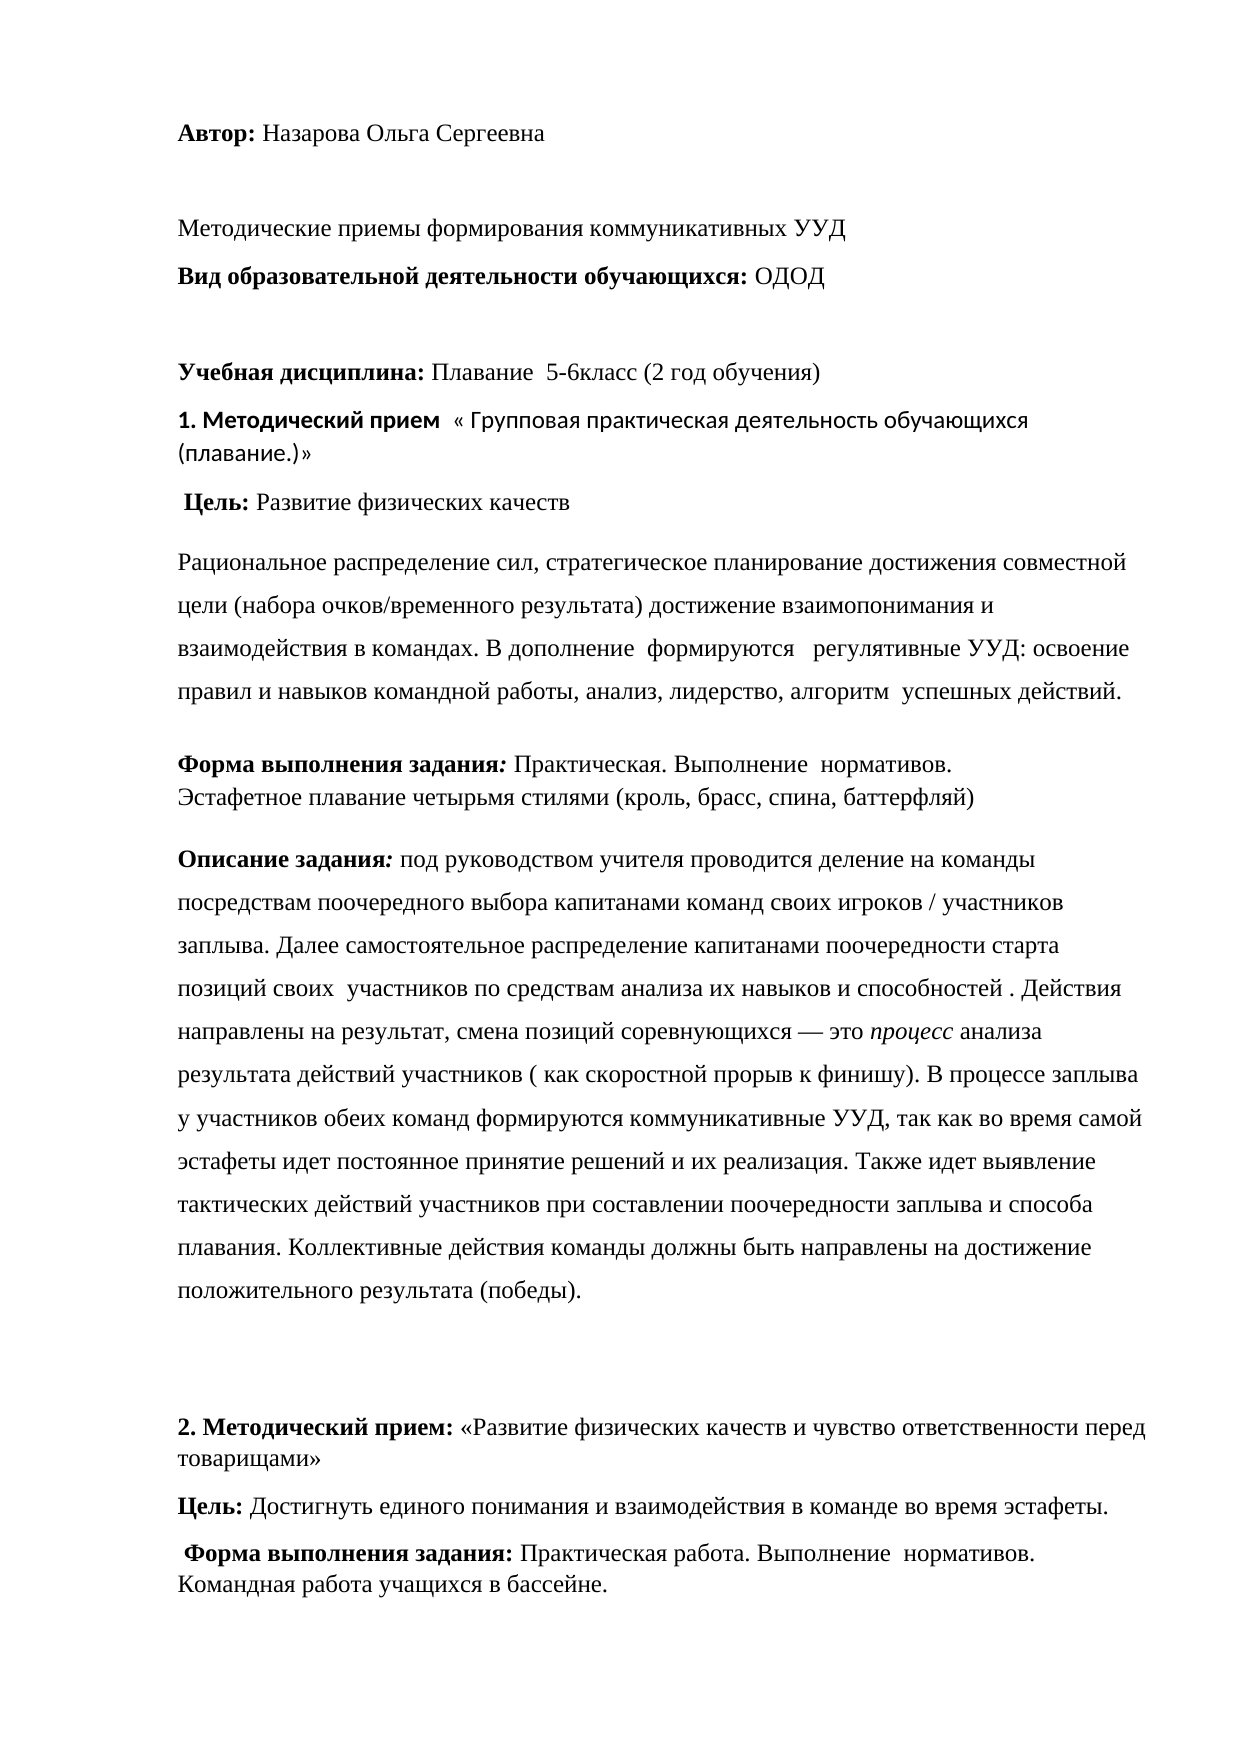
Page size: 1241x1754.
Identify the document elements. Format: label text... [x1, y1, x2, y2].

text Описание задания: под руководством учителя проводится деление на команды посредствам поочередного выбора капитанами команд своих игроков / участников заплыва. Далее самостоятельное распределение капитанами поочередности старта позиций своих участников по средствам анализа их навыков и способностей . Действия направлены на результат, смена позиций соревнующихся — это процесс анализа результата действий участников ( как скоростной прорыв к финишу). В процессе заплыва у участников обеих команд формируются коммуникативные УУД, так как во время самой эстафеты идет постоянное принятие решений и их реализация. Также идет выявление тактических действий участников при составлении поочередности заплыва и способа плавания. Коллективные действия команды должны быть направлены на достижение положительного результата (победы). [177, 844, 1152, 1304]
text Форма выполнения задания: Практическая работа. Выполнение нормативов. Командная работа учащихся в бассейне. [177, 1538, 1152, 1598]
text Цель: Достигнуть единого понимания и взаимодействия в команде во время эстафеты. [177, 1491, 1152, 1519]
text Учебная дисциплина: Плавание 5-6класс (2 год обучения) [177, 357, 1152, 385]
text Вид образовательной деятельности обучающихся: ОДОД [177, 261, 1152, 290]
text Эстафетное плавание четырьмя стилями (кроль, брасс, спина, баттерфляй) [177, 782, 1152, 811]
text Методические приемы формирования коммуникативных УУД [177, 213, 1152, 242]
text Автор: Назарова Ольга Сергеевна [177, 118, 1152, 147]
text 1. Методический прием « Групповая практическая деятельность обучающихся (плавание.)» [177, 404, 1152, 468]
text Форма выполнения задания: Практическая. Выполнение нормативов. [177, 749, 1152, 777]
text 2. Методический прием: «Развитие физических качеств и чувство ответственности перед товарищами» [177, 1412, 1152, 1472]
text Рациональное распределение сил, стратегическое планирование достижения совместной цели (набора очков/временного результата) достижение взаимопонимания и взаимодействия в командах. В дополнение формируются регулятивные УУД: освоение правил и навыков командной работы, анализ, лидерство, алгоритм успешных действий. [177, 547, 1152, 705]
text Цель: Развитие физических качеств [177, 487, 1152, 516]
